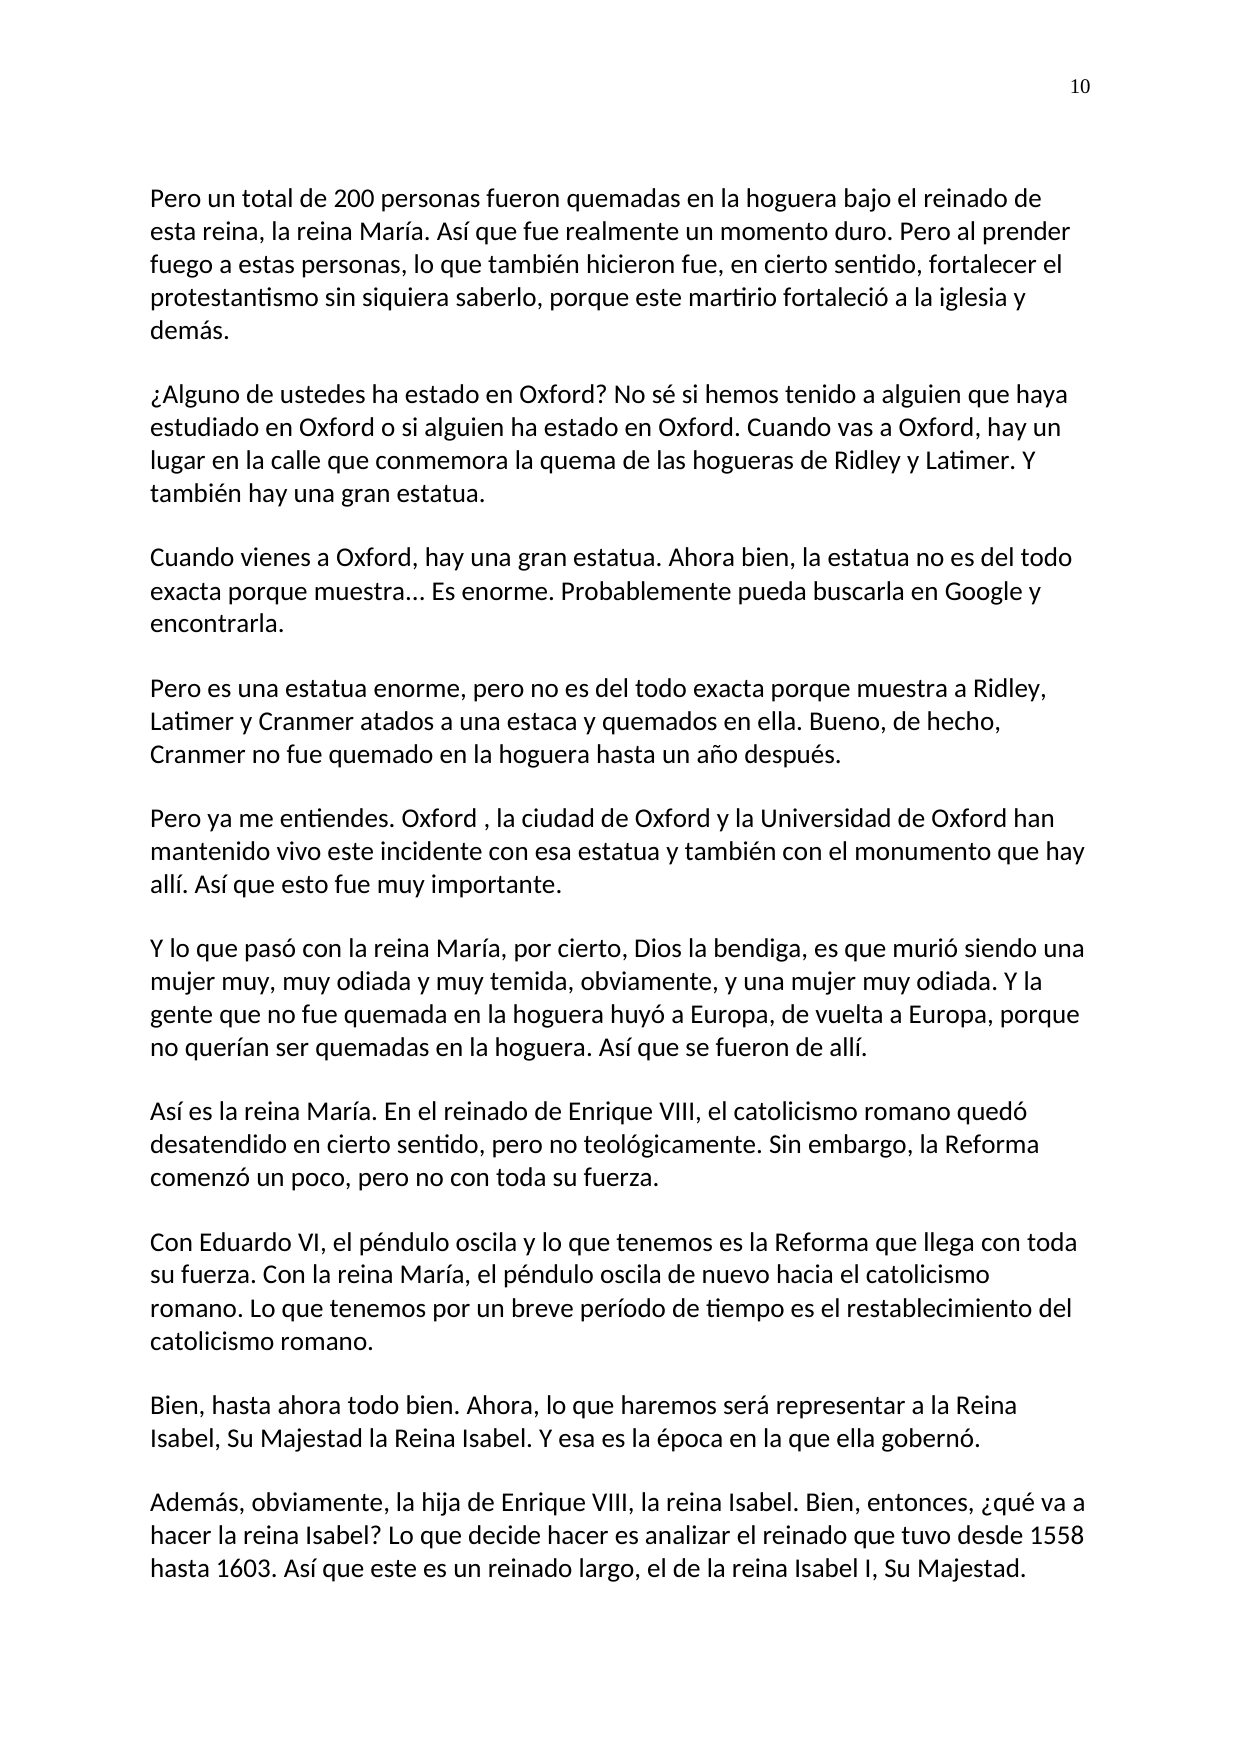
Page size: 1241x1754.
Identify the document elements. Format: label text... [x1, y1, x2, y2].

text Pero un total de 200 personas fueron quemadas en la hoguera bajo el reinado de esta reina, la reina María. Así que fue realmente un momento duro. Pero al prender fuego a estas personas, lo que también hicieron fue, en cierto sentido, fortalecer el protestantismo sin siquiera saberlo, porque este martirio fortaleció a la iglesia y demás. [150, 181, 1090, 346]
text Pero es una estatua enorme, pero no es del todo exacta porque muestra a Ridley, Latimer y Cranmer atados a una estaca y quemados en ella. Bueno, de hecho, Cranmer no fue quemado en la hoguera hasta un año después. [150, 671, 1090, 770]
text Y lo que pasó con la reina María, por cierto, Dios la bendiga, es que murió siendo una mujer muy, muy odiada y muy temida, obviamente, y una mujer muy odiada. Y la gente que no fue quemada en la hoguera huyó a Europa, de vuelta a Europa, porque no querían ser quemadas en la hoguera. Así que se fueron de allí. [150, 931, 1090, 1063]
text Además, obviamente, la hija de Enrique VIII, la reina Isabel. Bien, entonces, ¿qué va a hacer la reina Isabel? Lo que decide hacer es analizar el reinado que tuvo desde 1558 hasta 1603. Así que este es un reinado largo, el de la reina Isabel I, Su Majestad. [150, 1485, 1090, 1584]
text ¿Alguno de ustedes ha estado en Oxford? No sé si hemos tenido a alguien que haya estudiado en Oxford o si alguien ha estado en Oxford. Cuando vas a Oxford, hay un lugar en la calle que conmemora la quema de las hogueras de Ridley y Latimer. Y también hay una gran estatua. [150, 377, 1090, 509]
text Con Eduardo VI, el péndulo oscila y lo que tenemos es la Reforma que llega con toda su fuerza. Con la reina María, el péndulo oscila de nuevo hacia el catolicismo romano. Lo que tenemos por un breve período de tiempo es el restablecimiento del catolicismo romano. [150, 1225, 1090, 1357]
text Así es la reina María. En el reinado de Enrique VIII, el catolicismo romano quedó desatendido en cierto sentido, pero no teológicamente. Sin embargo, la Reforma comenzó un poco, pero no con toda su fuerza. [150, 1094, 1090, 1193]
text Bien, hasta ahora todo bien. Ahora, lo que haremos será representar a la Reina Isabel, Su Majestad la Reina Isabel. Y esa es la época en la que ella gobernó. [150, 1388, 1090, 1454]
text Cuando vienes a Oxford, hay una gran estatua. Ahora bien, la estatua no es del todo exacta porque muestra... Es enorme. Probablemente pueda buscarla en Google y encontrarla. [150, 541, 1090, 640]
text Pero ya me entiendes. Oxford , la ciudad de Oxford y la Universidad de Oxford han mantenido vivo este incidente con esa estatua y también con el monumento que hay allí. Así que esto fue muy importante. [150, 801, 1090, 900]
